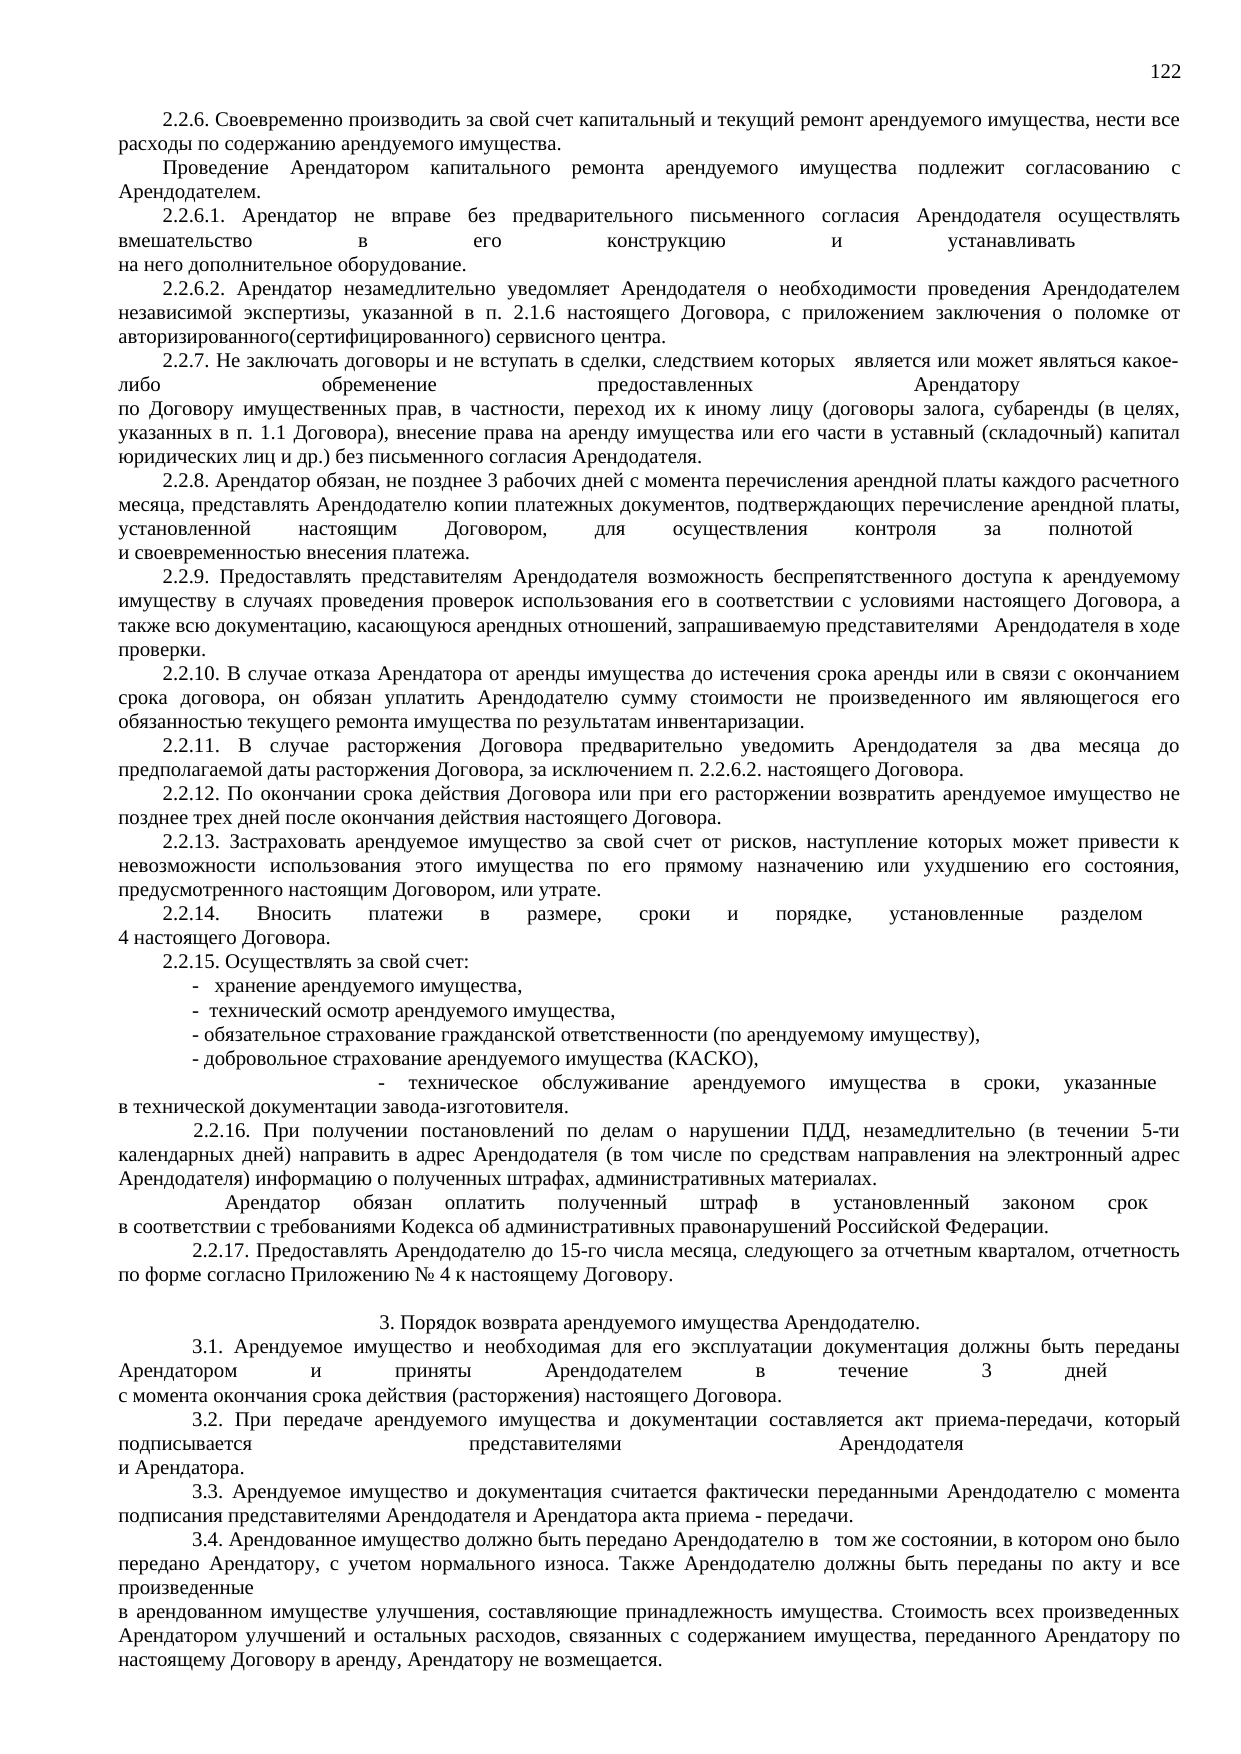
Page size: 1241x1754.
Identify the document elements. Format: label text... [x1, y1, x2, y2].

text 3. Порядок возврата арендуемого имущества Арендодателю. [118, 1310, 1181, 1334]
text 3.2. При передаче арендуемого имущества и документации составляется акт приема-передачи, который подписывается представителями Арендодателя и Арендатора. [118, 1407, 1181, 1479]
text 2.2.14. Вносить платежи в размере, сроки и порядке, установленные разделом 4 настоящего Договора. [118, 901, 1181, 949]
text Проведение Арендатором капитального ремонта арендуемого имущества подлежит согласованию с Арендодателем. [118, 155, 1181, 203]
text - добровольное страхование арендуемого имущества (КАСКО), [118, 1046, 1181, 1070]
text 2.2.8. Арендатор обязан, не позднее 3 рабочих дней с момента перечисления арендной платы каждого расчетного месяца, представлять Арендодателю копии платежных документов, подтверждающих перечисление арендной платы, установленной настоящим Договором, для осуществления контроля за полнотой и своевременностью внесения платежа. [118, 468, 1181, 564]
text 2.2.6.1. Арендатор не вправе без предварительного письменного согласия Арендодателя осуществлять вмешательство в его конструкцию и устанавливать на него дополнительное оборудование. [118, 203, 1181, 276]
text 3.3. Арендуемое имущество и документация считается фактически переданными Арендодателю с момента подписания представителями Арендодателя и Арендатора акта приема - передачи. [118, 1479, 1181, 1527]
text 2.2.15. Осуществлять за свой счет: [118, 949, 1181, 973]
text - обязательное страхование гражданской ответственности (по арендуемому имуществу), [118, 1022, 1181, 1046]
text 2.2.7. Не заключать договоры и не вступать в сделки, следствием которых является или может являться какое-либо обременение предоставленных Арендатору по Договору имущественных прав, в частности, переход их к иному лицу (договоры залога, субаренды (в целях, указанных в п. 1.1 Договора), внесение права на аренду имущества или его части в уставный (складочный) капитал юридических лиц и др.) без письменного согласия Арендодателя. [118, 348, 1181, 468]
text 2.2.16. При получении постановлений по делам о нарушении ПДД, незамедлительно (в течении 5-ти календарных дней) направить в адрес Арендодателя (в том числе по средствам направления на электронный адрес Арендодателя) информацию о полученных штрафах, административных материалах. [118, 1118, 1181, 1190]
text 2.2.9. Предоставлять представителям Арендодателя возможность беспрепятственного доступа к арендуемому имуществу в случаях проведения проверок использования его в соответствии с условиями настоящего Договора, а также всю документацию, касающуюся арендных отношений, запрашиваемую представителями Арендодателя в ходе проверки. [118, 564, 1181, 661]
text 2.2.17. Предоставлять Арендодателю до 15-го числа месяца, следующего за отчетным кварталом, отчетность по форме согласно Приложению № 4 к настоящему Договору. [118, 1238, 1181, 1286]
text Арендатор обязан оплатить полученный штраф в установленный законом срок в соответствии с требованиями Кодекса об административных правонарушений Российской Федерации. [118, 1190, 1181, 1238]
text 2.2.6. Своевременно производить за свой счет капитальный и текущий ремонт арендуемого имущества, нести все расходы по содержанию арендуемого имущества. [118, 107, 1181, 155]
text 2.2.11. В случае расторжения Договора предварительно уведомить Арендодателя за два месяца до предполагаемой даты расторжения Договора, за исключением п. 2.2.6.2. настоящего Договора. [118, 733, 1181, 781]
text 3.4. Арендованное имущество должно быть передано Арендодателю в том же состоянии, в котором оно было передано Арендатору, с учетом нормального износа. Также Арендодателю должны быть переданы по акту и все произведенные в арендованном имуществе улучшения, составляющие принадлежность имущества. Стоимость всех произведенных Арендатором улучшений и остальных расходов, связанных с содержанием имущества, переданного Арендатору по настоящему Договору в аренду, Арендатору не возмещается. [118, 1527, 1181, 1671]
text 2.2.13. Застраховать арендуемое имущество за свой счет от рисков, наступление которых может привести к невозможности использования этого имущества по его прямому назначению или ухудшению его состояния, предусмотренного настоящим Договором, или утрате. [118, 829, 1181, 901]
text - технический осмотр арендуемого имущества, [118, 997, 1181, 1022]
text 2.2.6.2. Арендатор незамедлительно уведомляет Арендодателя о необходимости проведения Арендодателем независимой экспертизы, указанной в п. 2.1.6 настоящего Договора, с приложением заключения о поломке от авторизированного(сертифицированного) сервисного центра. [118, 276, 1181, 348]
text - техническое обслуживание арендуемого имущества в сроки, указанные в технической документации завода-изготовителя. [118, 1070, 1181, 1118]
text 3.1. Арендуемое имущество и необходимая для его эксплуатации документация должны быть переданы Арендатором и приняты Арендодателем в течение 3 дней с момента окончания срока действия (расторжения) настоящего Договора. [118, 1334, 1181, 1407]
text 2.2.10. В случае отказа Арендатора от аренды имущества до истечения срока аренды или в связи с окончанием срока договора, он обязан уплатить Арендодателю сумму стоимости не произведенного им являющегося его обязанностью текущего ремонта имущества по результатам инвентаризации. [118, 661, 1181, 733]
text 2.2.12. По окончании срока действия Договора или при его расторжении возвратить арендуемое имущество не позднее трех дней после окончания действия настоящего Договора. [118, 781, 1181, 829]
text - хранение арендуемого имущества, [118, 973, 1181, 997]
